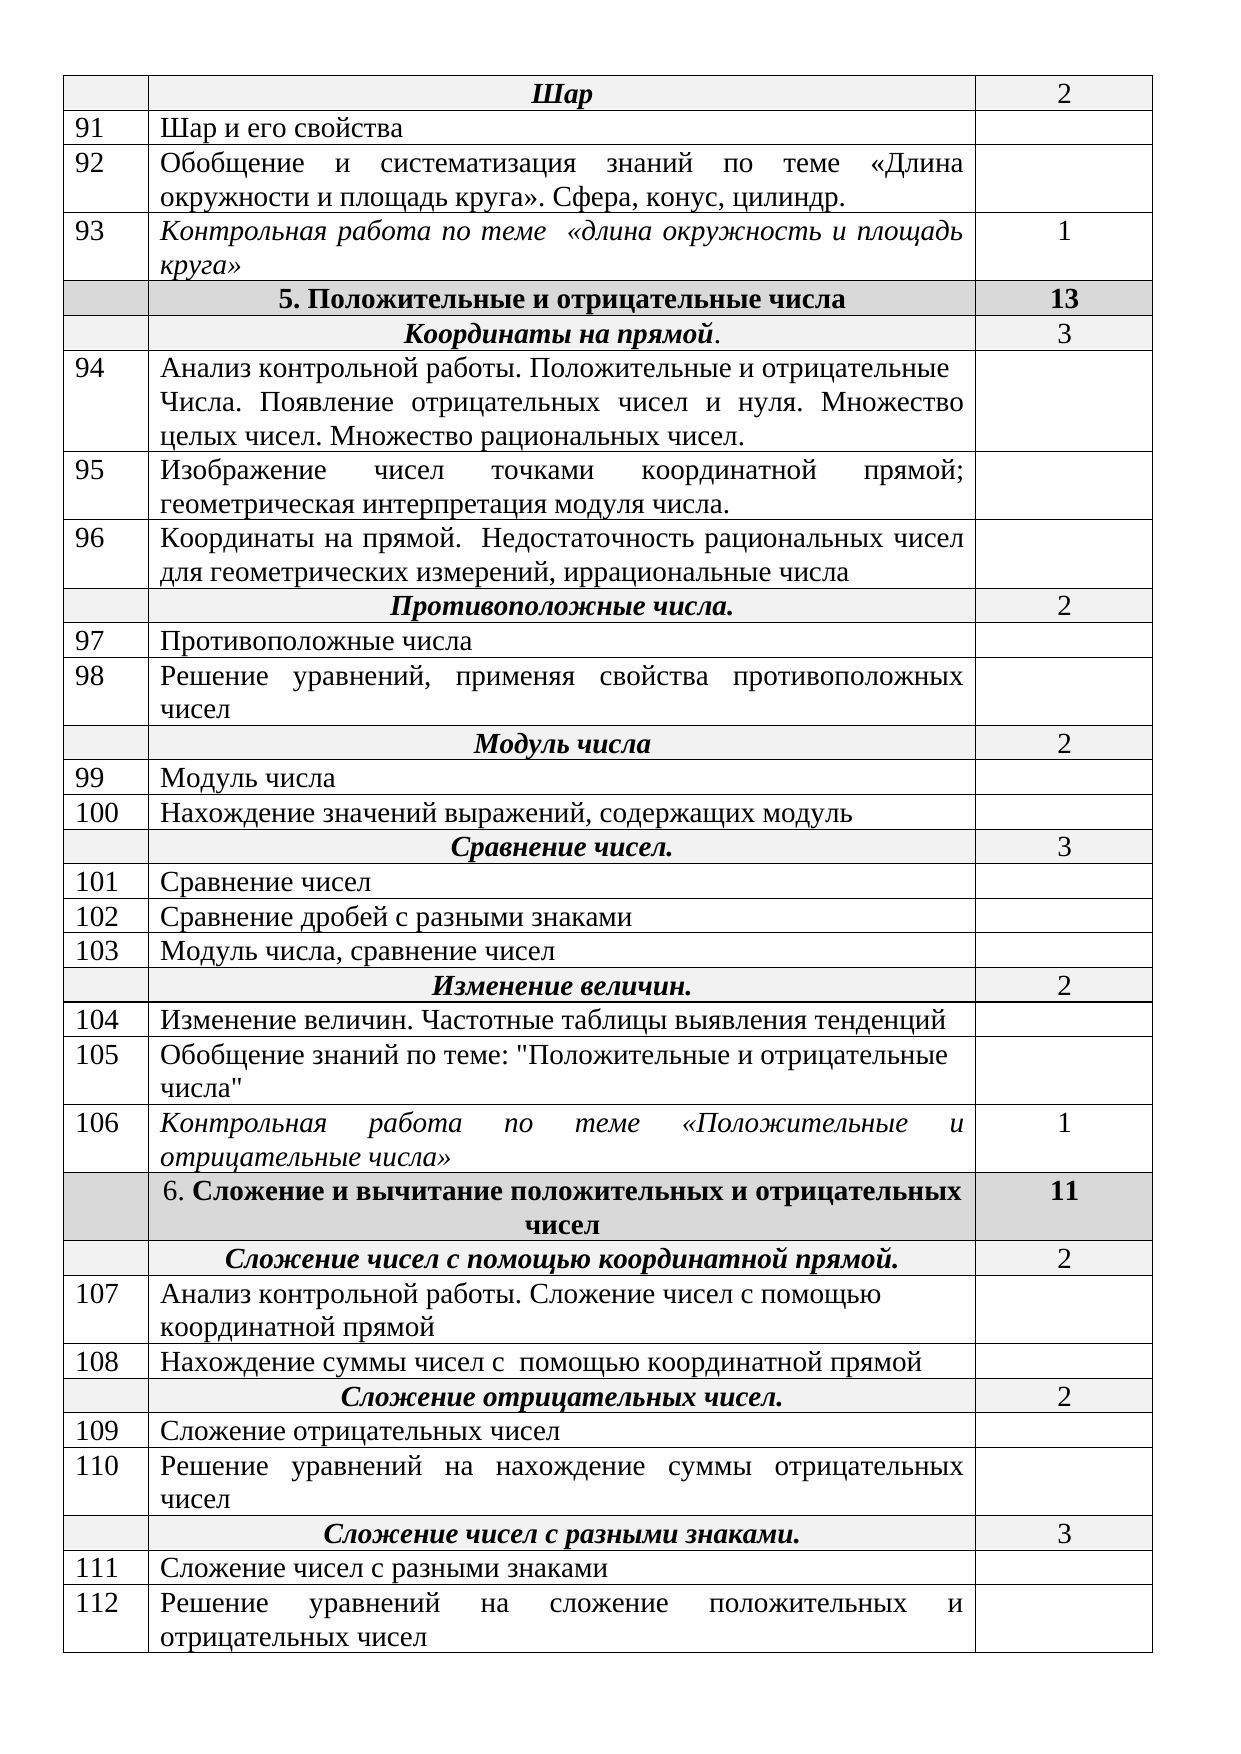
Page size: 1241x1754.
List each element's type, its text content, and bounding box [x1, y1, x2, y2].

table_cell 2 [976, 1379, 1152, 1412]
table_cell Модуль числа [149, 760, 975, 794]
table_cell [976, 145, 1152, 212]
table_cell [976, 111, 1152, 144]
table_cell 92 [64, 145, 148, 212]
table_cell Шар [149, 76, 975, 109]
table_cell Модуль числа, сравнение чисел [149, 933, 975, 967]
table_cell 106 [64, 1105, 148, 1172]
table_cell Сложение отрицательных чисел. [149, 1379, 975, 1412]
table_cell Изменение величин. Частотные таблицы выявления тенденций [149, 1003, 975, 1036]
table_cell [64, 281, 148, 315]
table_cell [976, 658, 1152, 725]
table_cell Решение уравнений на нахождение суммы отрицательных чисел [149, 1448, 975, 1515]
table_cell [976, 1003, 1152, 1036]
table_cell 111 [64, 1551, 148, 1584]
table_cell [64, 726, 148, 759]
table_cell [976, 1448, 1152, 1515]
table_cell Модуль числа [149, 726, 975, 759]
table_cell [64, 968, 148, 1001]
table_cell 98 [64, 658, 148, 725]
table_cell Обобщение знаний по теме: "Положительные и отрицательные числа" [149, 1037, 975, 1104]
table_cell 2 [976, 1241, 1152, 1275]
table_cell Анализ контрольной работы. Положительные и отрицательные Числа. Появление отрицательных чисел и нуля. Множество целых чисел. Множество рациональных чисел. [149, 351, 975, 451]
table_cell 5. Положительные и отрицательные числа [149, 281, 975, 315]
table_cell [976, 864, 1152, 898]
table_cell 105 [64, 1037, 148, 1104]
table_cell [976, 452, 1152, 519]
table_cell Противоположные числа [149, 623, 975, 657]
table_cell 13 [976, 281, 1152, 315]
table_cell 100 [64, 795, 148, 828]
table_cell [976, 1344, 1152, 1378]
table_cell [64, 1379, 148, 1412]
table_cell Изменение величин. [149, 968, 975, 1001]
table_cell 2 [976, 968, 1152, 1001]
table_cell 3 [976, 830, 1152, 863]
table_cell [976, 933, 1152, 967]
table_cell 99 [64, 760, 148, 794]
table_cell 103 [64, 933, 148, 967]
table_cell 93 [64, 213, 148, 280]
table_cell [976, 1037, 1152, 1104]
table_cell 2 [976, 589, 1152, 622]
table_cell Решение уравнений, применяя свойства противоположных чисел [149, 658, 975, 725]
table_cell [64, 589, 148, 622]
table_cell 91 [64, 111, 148, 144]
table_cell [976, 899, 1152, 932]
table_cell [64, 1173, 148, 1240]
table_cell 2 [976, 726, 1152, 759]
table_cell Противоположные числа. [149, 589, 975, 622]
table_cell 1 [976, 1105, 1152, 1172]
table_cell 97 [64, 623, 148, 657]
table_cell 1 [976, 213, 1152, 280]
table_cell Сложение отрицательных чисел [149, 1413, 975, 1447]
table_cell [976, 760, 1152, 794]
table_cell Координаты на прямой. Недостаточность рациональных чисел для геометрических измерений, иррациональные числа [149, 520, 975, 587]
table_cell 101 [64, 864, 148, 898]
table_cell 112 [64, 1585, 148, 1652]
table_cell [976, 520, 1152, 587]
table_cell Сравнение дробей с разными знаками [149, 899, 975, 932]
table_cell [976, 1276, 1152, 1343]
table_cell 3 [976, 1516, 1152, 1549]
table_cell [64, 830, 148, 863]
table_cell [976, 1413, 1152, 1447]
table_cell [976, 623, 1152, 657]
table_cell 102 [64, 899, 148, 932]
table_cell Анализ контрольной работы. Сложение чисел с помощью координатной прямой [149, 1276, 975, 1343]
table_cell Решение уравнений на сложение положительных и отрицательных чисел [149, 1585, 975, 1652]
table_cell 11 [976, 1173, 1152, 1240]
table_cell 104 [64, 1003, 148, 1036]
table_cell 2 [976, 76, 1152, 109]
table_cell Контрольная работа по теме «Положительные и отрицательные числа» [149, 1105, 975, 1172]
table_cell Обобщение и систематизация знаний по теме «Длина окружности и площадь круга». Сфера, конус, цилиндр. [149, 145, 975, 212]
table_cell Сложение чисел с разными знаками [149, 1551, 975, 1584]
table_cell [64, 76, 148, 109]
table_cell 107 [64, 1276, 148, 1343]
table_cell [64, 316, 148, 349]
table_cell [976, 1551, 1152, 1584]
table_cell 108 [64, 1344, 148, 1378]
table_cell 96 [64, 520, 148, 587]
table_cell Нахождение значений выражений, содержащих модуль [149, 795, 975, 828]
table_cell 110 [64, 1448, 148, 1515]
table_cell Контрольная работа по теме «длина окружность и площадь круга» [149, 213, 975, 280]
table_cell [976, 795, 1152, 828]
table_cell Шар и его свойства [149, 111, 975, 144]
table_cell Изображение чисел точками координатной прямой; геометрическая интерпретация модуля числа. [149, 452, 975, 519]
table_cell 94 [64, 351, 148, 451]
table_cell 95 [64, 452, 148, 519]
table_cell Сравнение чисел [149, 864, 975, 898]
table_cell [976, 1585, 1152, 1652]
table_cell [64, 1241, 148, 1275]
table_cell [976, 351, 1152, 451]
table_cell [64, 1516, 148, 1549]
table_cell 3 [976, 316, 1152, 349]
table_cell Нахождение суммы чисел с помощью координатной прямой [149, 1344, 975, 1378]
table_cell Сложение чисел с помощью координатной прямой. [149, 1241, 975, 1275]
table_cell Сравнение чисел. [149, 830, 975, 863]
table_cell Сложение чисел с разными знаками. [149, 1516, 975, 1549]
table_cell Координаты на прямой. [149, 316, 975, 349]
table_cell 6. Сложение и вычитание положительных и отрицательных чисел [149, 1173, 975, 1240]
table_cell 109 [64, 1413, 148, 1447]
